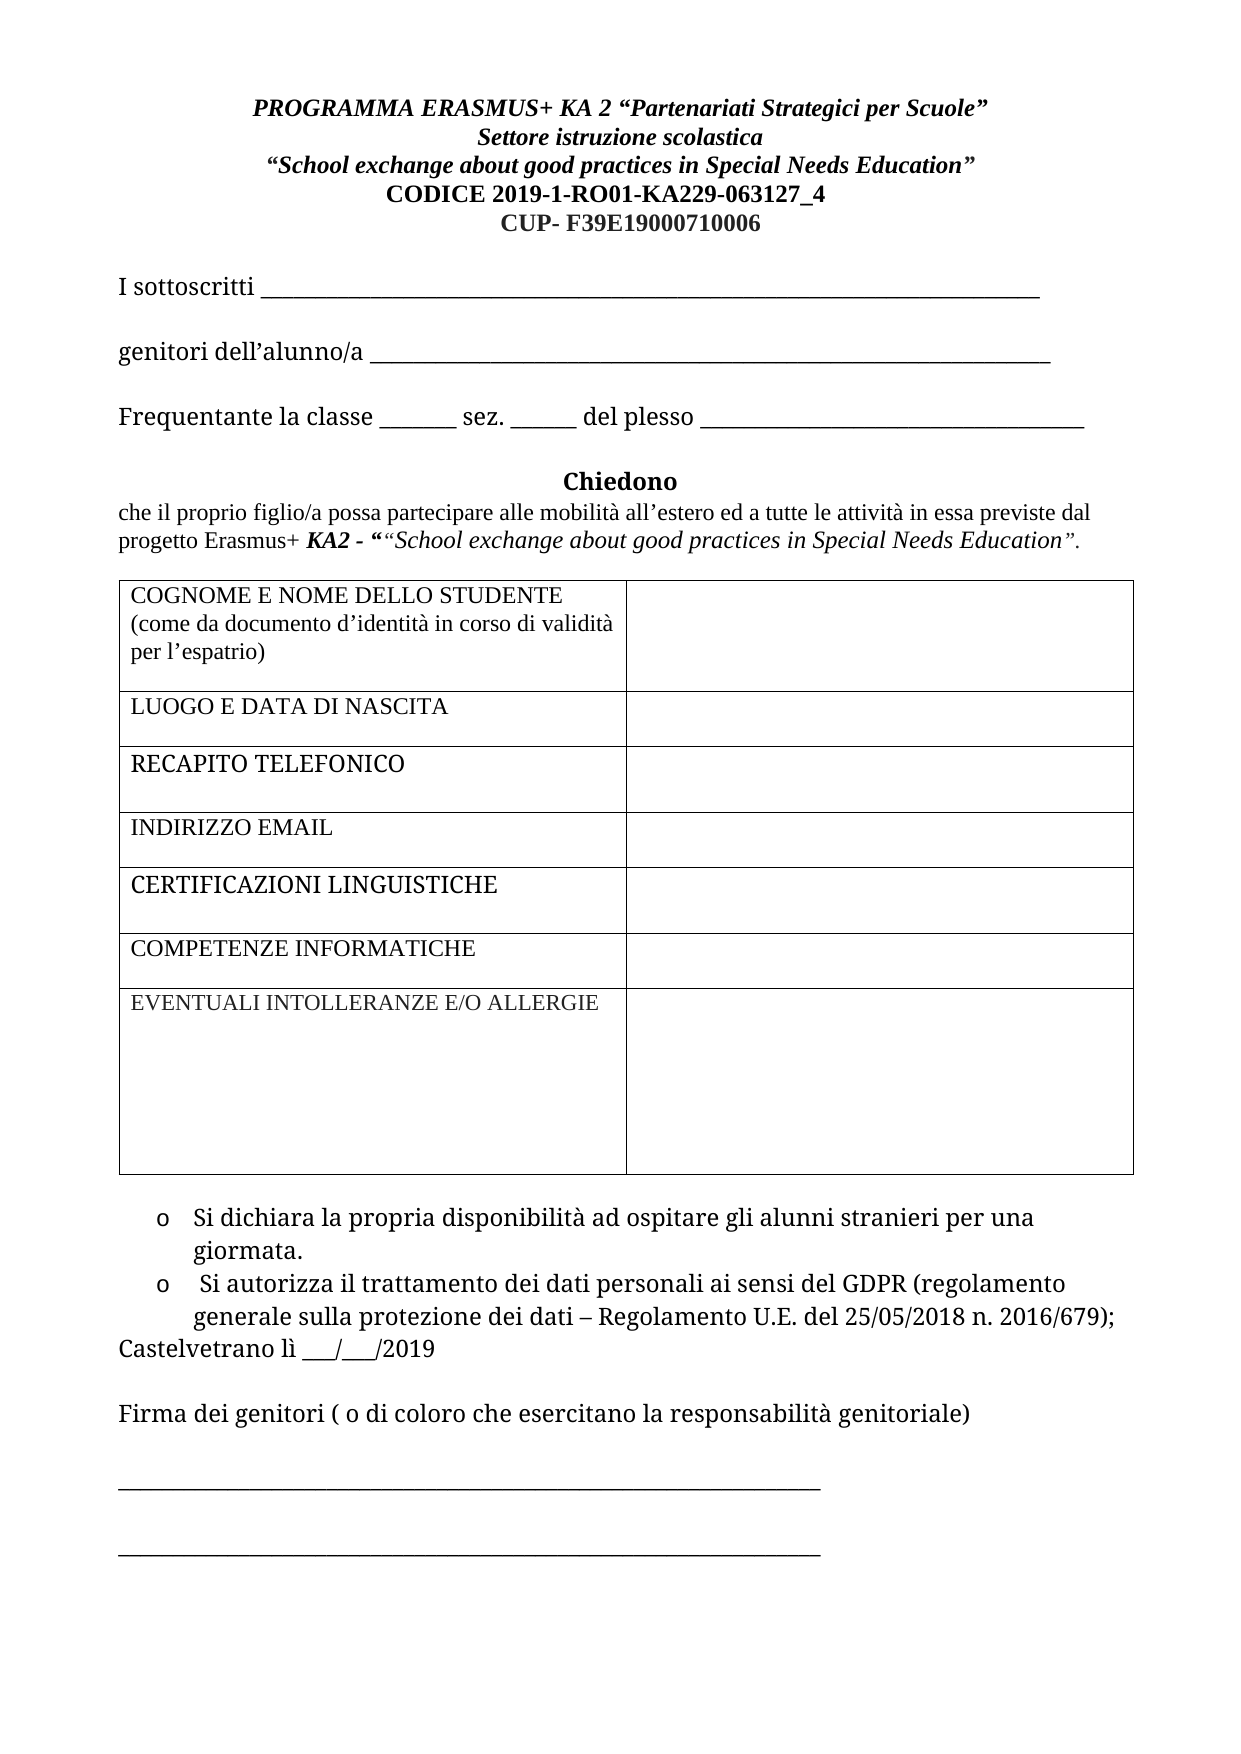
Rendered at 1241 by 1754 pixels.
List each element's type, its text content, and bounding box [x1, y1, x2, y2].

text CUP- F39E19000710006 [118, 208, 899, 237]
table_header che il proprio figlio/a possa partecipare alle mobilità all’estero ed a tutte le attività in essa previste dal progetto Erasmus+ KA2 - ““School exchange about good practices in Special Needs Education”. Si dichiara la propria disponibilità ad ospitare gli alunni stranieri per una giormata. Si autorizza il trattamento dei dati personali ai sensi del GDPR (regolamento generale sulla protezione dei dati – Regolamento U.E. del 25/05/2018 n. 2016/679); Castelvetrano lì ___/___/2019 Firma dei genitori ( o di coloro che esercitano la responsabilità genitoriale) ________________________________________________________________ ________________________________________________________________ [107, 498, 1147, 1625]
text genitori dell’alunno/a ______________________________________________________________ [118, 335, 1122, 367]
text Settore istruzione scolastica [118, 122, 1122, 151]
text Frequentante la classe _______ sez. ______ del plesso ___________________________________ [118, 400, 1122, 432]
text “School exchange about good practices in Special Needs Education” [118, 151, 1122, 179]
text CODICE 2019-1-RO01-KA229-063127_4 [118, 179, 899, 208]
text Chiedono [118, 465, 1122, 498]
text PROGRAMMA ERASMUS+ KA 2 “Partenariati Strategici per Scuole” [118, 93, 1122, 122]
text I sottoscritti _______________________________________________________________________ [118, 269, 1122, 302]
